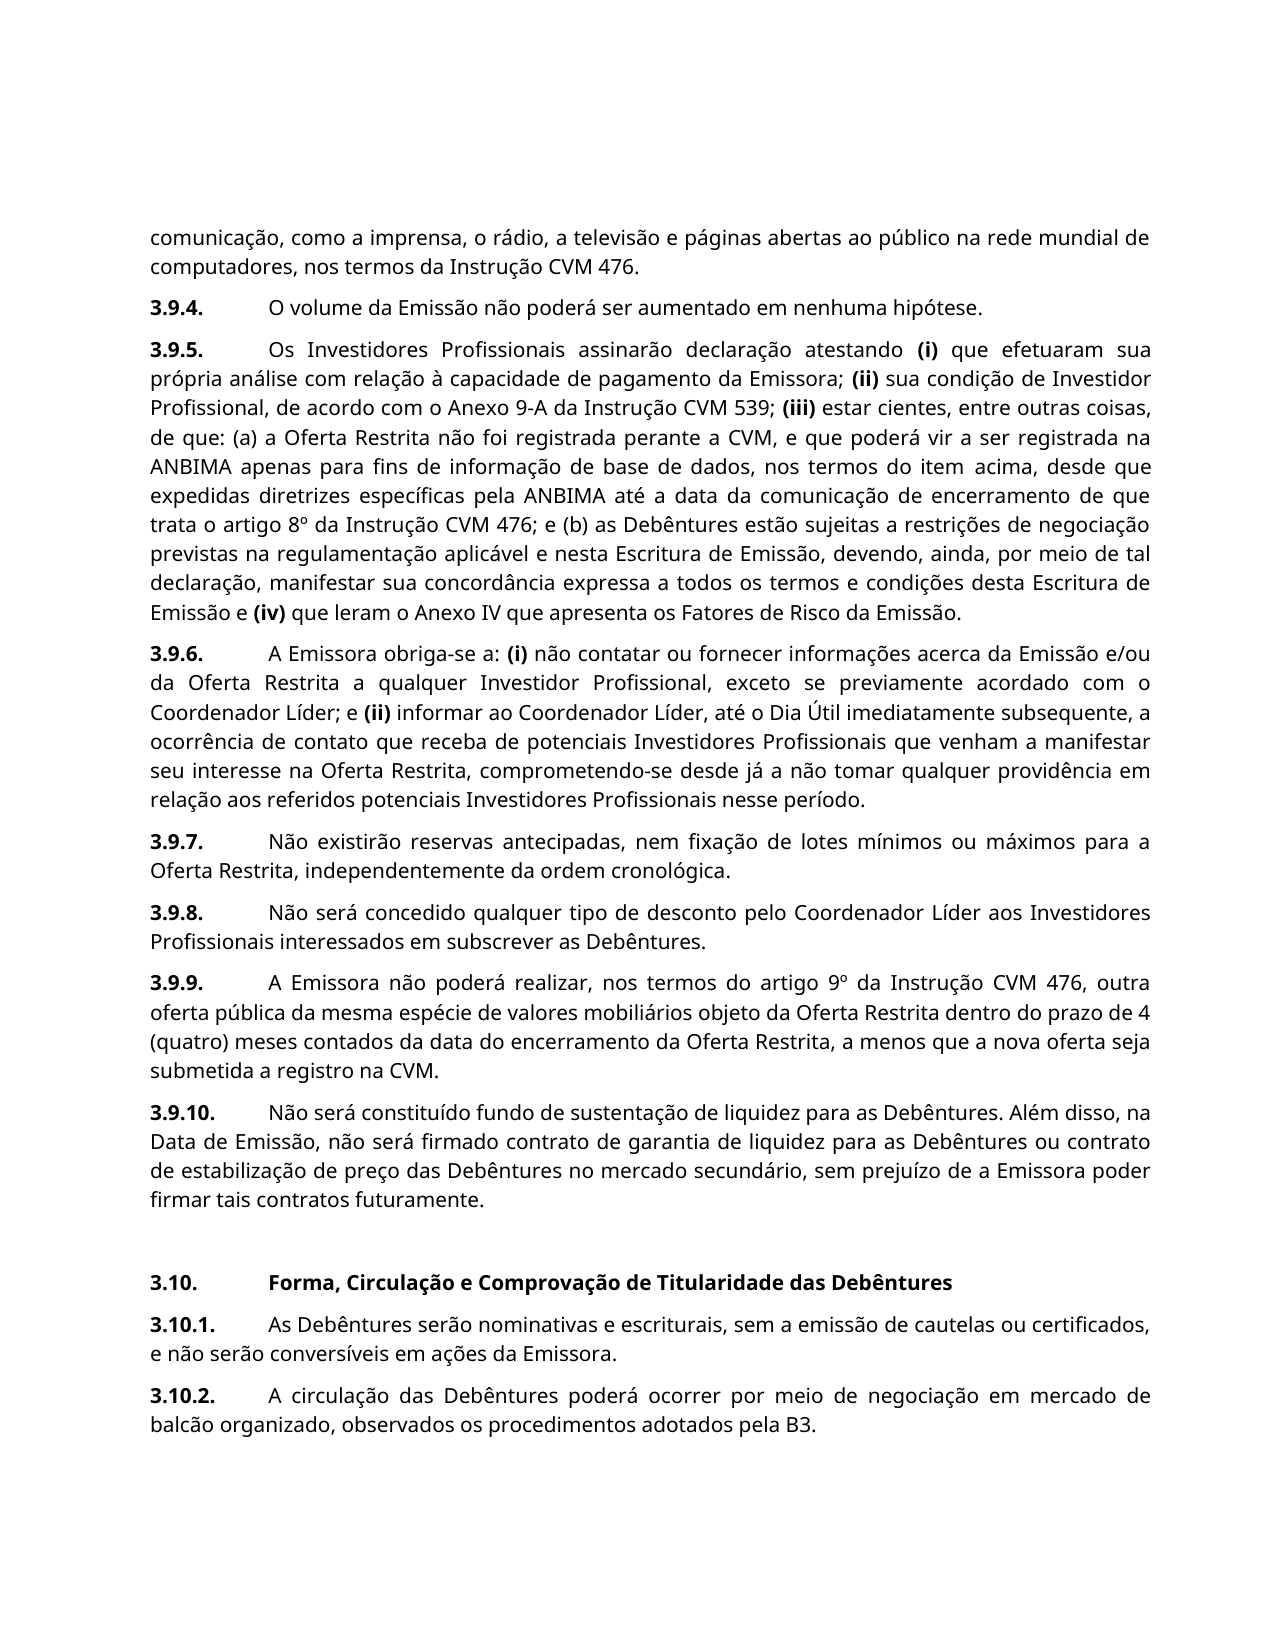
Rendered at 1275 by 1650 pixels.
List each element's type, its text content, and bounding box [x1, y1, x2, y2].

list O volume da Emissão não poderá ser aumentado em nenhuma hipótese. [150, 292, 1152, 322]
list Não existirão reservas antecipadas, nem fixação de lotes mínimos ou máximos para a Oferta Restrita, independentemente da ordem cronológica. [150, 826, 1152, 884]
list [150, 222, 1152, 280]
list Os Investidores Profissionais assinarão declaração atestando (i) que efetuaram sua própria análise com relação à capacidade de pagamento da Emissora; (ii) sua condição de Investidor Profissional, de acordo com o Anexo 9-A da Instrução CVM 539; (iii) estar cientes, entre outras coisas, de que: (a) a Oferta Restrita não foi registrada perante a CVM, e que poderá vir a ser registrada na ANBIMA apenas para fins de informação de base de dados, nos termos do item 2.3 acima, desde que expedidas diretrizes específicas pela ANBIMA até a data da comunicação de encerramento de que trata o artigo 8º da Instrução CVM 476; e (b) as Debêntures estão sujeitas a restrições de negociação previstas na regulamentação aplicável e nesta Escritura de Emissão, devendo, ainda, por meio de tal declaração, manifestar sua concordância expressa a todos os termos e condições desta Escritura de Emissão e (iv) que leram o Anexo IV que apresenta os Fatores de Risco da Emissão. [150, 334, 1152, 626]
list A Emissora não poderá realizar, nos termos do artigo 9º da Instrução CVM 476, outra oferta pública da mesma espécie de valores mobiliários objeto da Oferta Restrita dentro do prazo de 4 (quatro) meses contados da data do encerramento da Oferta Restrita, a menos que a nova oferta seja submetida a registro na CVM. [150, 967, 1152, 1084]
list Não será concedido qualquer tipo de desconto pelo Coordenador Líder aos Investidores Profissionais interessados em subscrever as Debêntures. [150, 897, 1152, 955]
list A Emissora obriga-se a: (i) não contatar ou fornecer informações acerca da Emissão e/ou da Oferta Restrita a qualquer Investidor Profissional, exceto se previamente acordado com o Coordenador Líder; e (ii) informar ao Coordenador Líder, até o Dia Útil imediatamente subsequente, a ocorrência de contato que receba de potenciais Investidores Profissionais que venham a manifestar seu interesse na Oferta Restrita, comprometendo-se desde já a não tomar qualquer providência em relação aos referidos potenciais Investidores Profissionais nesse período. [150, 638, 1152, 813]
list Forma, Circulação e Comprovação de Titularidade das Debêntures [150, 1267, 1152, 1297]
list A circulação das Debêntures poderá ocorrer por meio de negociação em mercado de balcão organizado, observados os procedimentos adotados pela B3. [150, 1380, 1152, 1438]
list Não será constituído fundo de sustentação de liquidez para as Debêntures. Além disso, na Data de Emissão, não será firmado contrato de garantia de liquidez para as Debêntures ou contrato de estabilização de preço das Debêntures no mercado secundário, sem prejuízo de a Emissora poder firmar tais contratos futuramente. [150, 1097, 1152, 1213]
list As Debêntures serão nominativas e escriturais, sem a emissão de cautelas ou certificados, e não serão conversíveis em ações da Emissora. [150, 1309, 1152, 1367]
